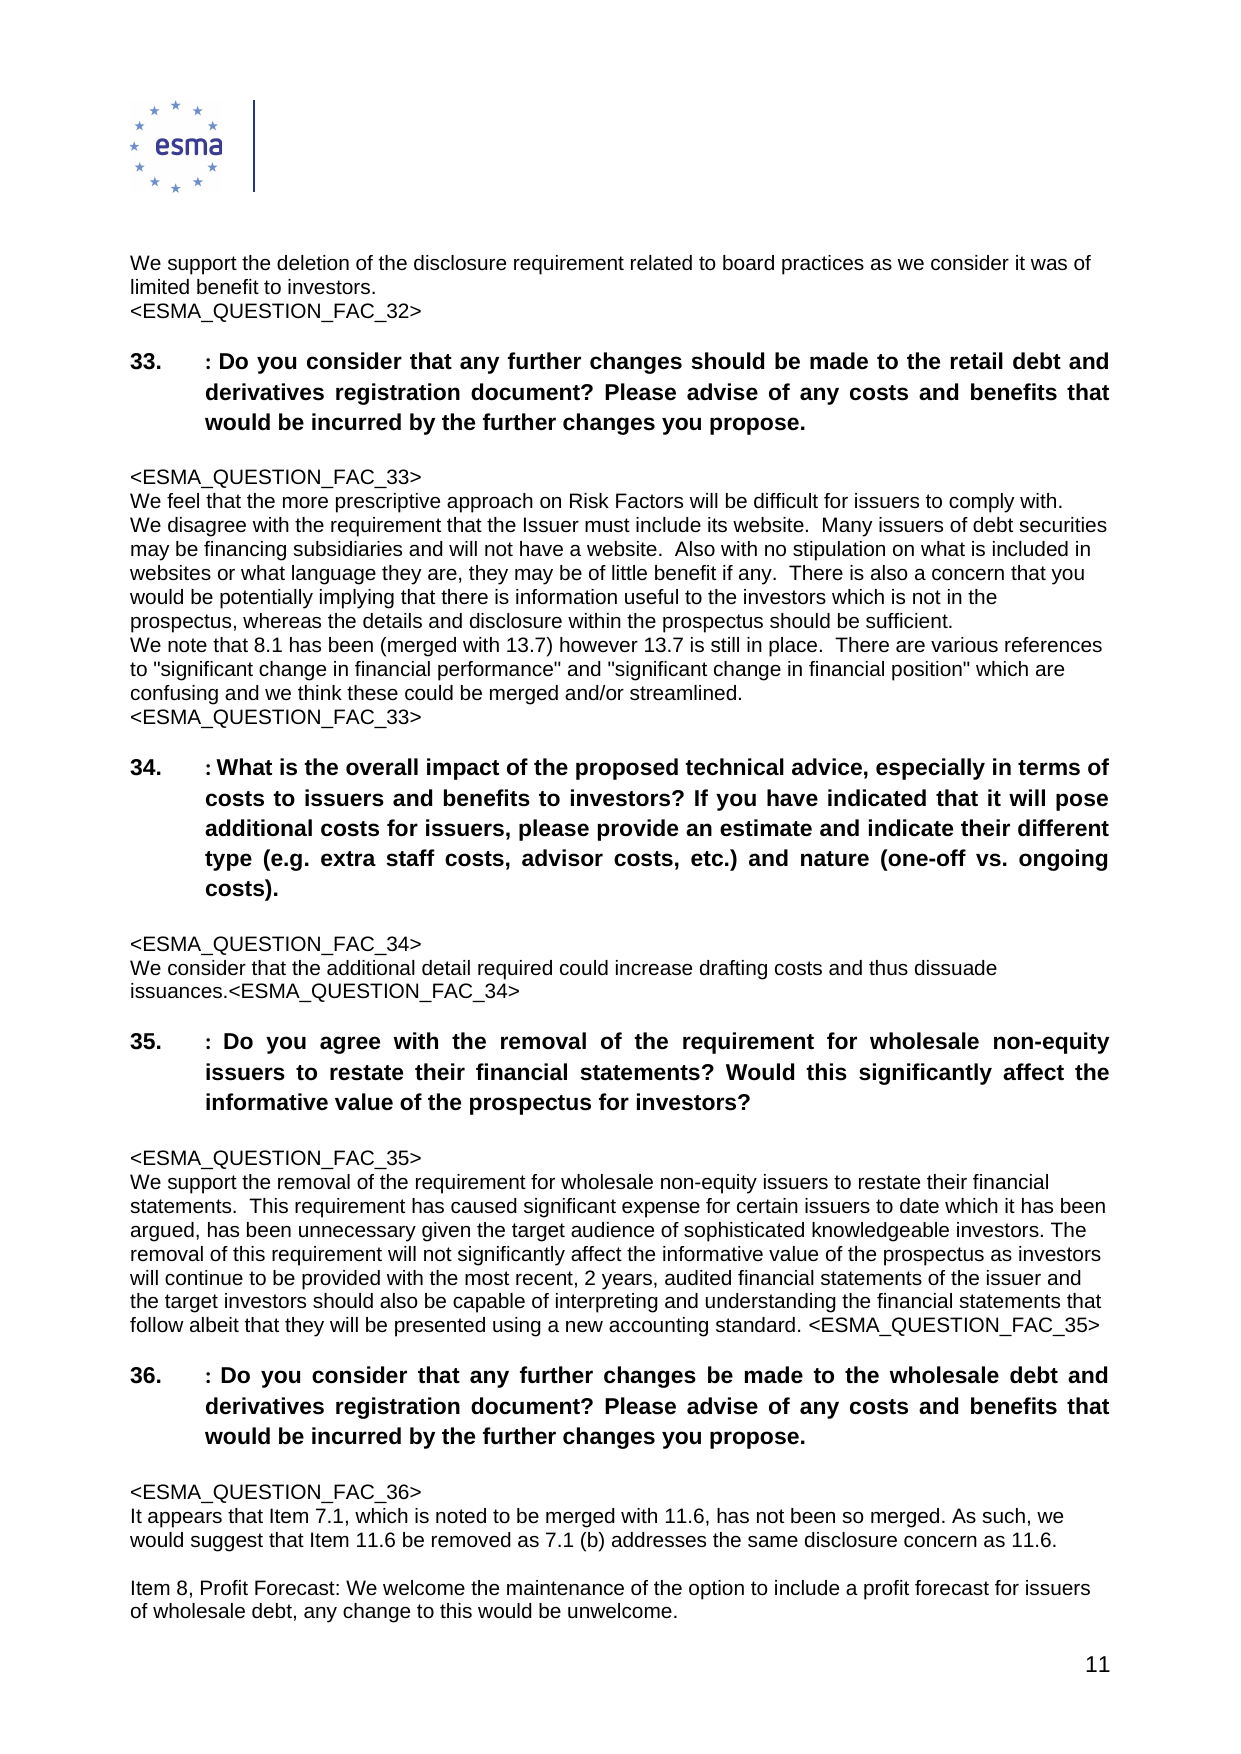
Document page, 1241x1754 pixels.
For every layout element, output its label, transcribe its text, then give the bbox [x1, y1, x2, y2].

list : Do you consider that any further changes should be made to the retail debt and derivatives registration document? Please advise of any costs and benefits that would be incurred by the further changes you propose. [130, 347, 1110, 435]
text <ESMA_QUESTION_FAC_36> [130, 1479, 1110, 1503]
text <ESMA_QUESTION_FAC_32> [130, 299, 1110, 323]
picture [129, 100, 223, 193]
text We support the removal of the requirement for wholesale non-equity issuers to restate their financial statements. This requirement has caused significant expense for certain issuers to date which it has been argued, has been unnecessary given the target audience of sophisticated knowledgeable investors. The removal of this requirement will not significantly affect the informative value of the prospectus as investors will continue to be provided with the most recent, 2 years, audited financial statements of the issuer and the target investors should also be capable of interpreting and understanding the financial statements that follow albeit that they will be presented using a new accounting standard. <ESMA_QUESTION_FAC_35> [130, 1169, 1110, 1337]
text <ESMA_QUESTION_FAC_35> [130, 1146, 1110, 1169]
text Item 8, Profit Forecast: We welcome the maintenance of the option to include a profit forecast for issuers of wholesale debt, any change to this would be unwelcome. [130, 1575, 1110, 1623]
text We feel that the more prescriptive approach on Risk Factors will be difficult for issuers to comply with. [130, 489, 1110, 513]
text We disagree with the requirement that the Issuer must include its website. Many issuers of debt securities may be financing subsidiaries and will not have a website. Also with no stipulation on what is included in websites or what language they are, they may be of little benefit if any. There is also a concern that you would be potentially implying that there is information useful to the investors which is not in the prospectus, whereas the details and disclosure within the prospectus should be sufficient. [130, 513, 1110, 633]
text <ESMA_QUESTION_FAC_33> [130, 465, 1110, 489]
text We note that 8.1 has been (merged with 13.7) however 13.7 is still in place. There are various references to "significant change in financial performance" and "significant change in financial position" which are confusing and we think these could be merged and/or streamlined. [130, 633, 1110, 705]
text <ESMA_QUESTION_FAC_34> [130, 931, 1110, 955]
text We support the deletion of the disclosure requirement related to board practices as we consider it was of limited benefit to investors. [130, 251, 1110, 299]
list : What is the overall impact of the proposed technical advice, especially in terms of costs to issuers and benefits to investors? If you have indicated that it will pose additional costs for issuers, please provide an estimate and indicate their different type (e.g. extra staff costs, advisor costs, etc.) and nature (one-off vs. ongoing costs). [130, 753, 1110, 902]
text It appears that Item 7.1, which is noted to be merged with 11.6, has not been so merged. As such, we would suggest that Item 11.6 be removed as 7.1 (b) addresses the same disclosure concern as 11.6. [130, 1503, 1110, 1551]
text <ESMA_QUESTION_FAC_33> [130, 705, 1110, 729]
list : Do you agree with the removal of the requirement for wholesale non-equity issuers to restate their financial statements? Would this significantly affect the informative value of the prospectus for investors? [130, 1027, 1110, 1116]
list : Do you consider that any further changes be made to the wholesale debt and derivatives registration document? Please advise of any costs and benefits that would be incurred by the further changes you propose. [130, 1361, 1110, 1450]
text We consider that the additional detail required could increase drafting costs and thus dissuade issuances.<ESMA_QUESTION_FAC_34> [130, 955, 1110, 1003]
